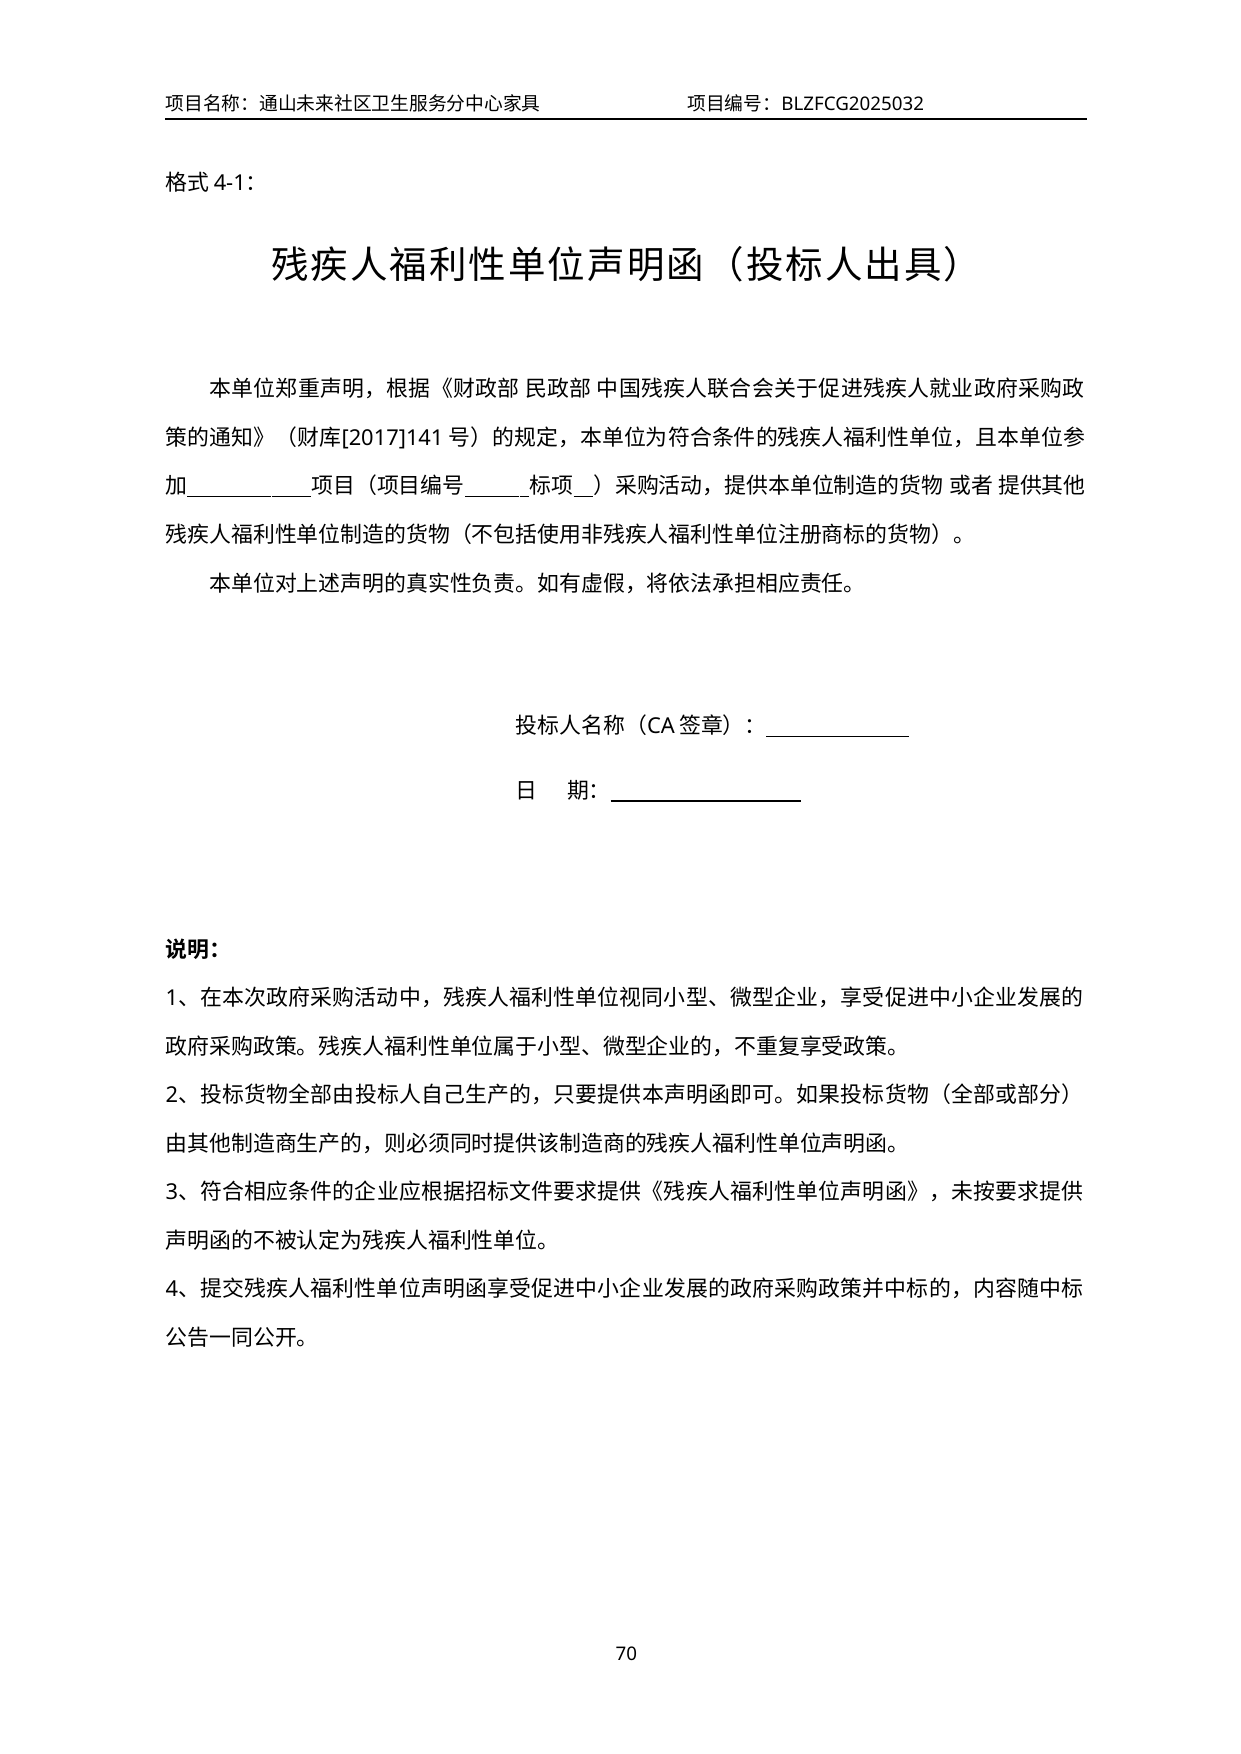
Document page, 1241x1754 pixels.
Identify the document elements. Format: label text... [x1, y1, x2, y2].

text 残疾人福利性单位声明函（投标人出具） [165, 229, 1087, 294]
text 投标人名称（CA签章）： [472, 708, 1087, 741]
text 格式4-1： [165, 165, 1087, 197]
text 4、提交残疾人福利性单位声明函享受促进中小企业发展的政府采购政策并中标的，内容随中标公告一同公开。 [165, 1271, 1087, 1352]
text 说明： [165, 931, 1087, 964]
text 日 期： [472, 772, 1087, 805]
text 本单位郑重声明，根据《财政部 民政部 中国残疾人联合会关于促进残疾人就业政府采购政策的通知》（财库[2017]141号）的规定，本单位为符合条件的残疾人福利性单位，且本单位参加 项目（项目编号 标项 ）采购活动，提供本单位制造的货物 或者 提供其他残疾人福利性单位制造的货物（不包括使用非残疾人福利性单位注册商标的货物）。 [165, 371, 1087, 549]
text 3、符合相应条件的企业应根据招标文件要求提供《残疾人福利性单位声明函》，未按要求提供声明函的不被认定为残疾人福利性单位。 [165, 1174, 1087, 1255]
text 1、在本次政府采购活动中，残疾人福利性单位视同小型、微型企业，享受促进中小企业发展的政府采购政策。残疾人福利性单位属于小型、微型企业的，不重复享受政策。 [165, 980, 1087, 1061]
text 2、投标货物全部由投标人自己生产的，只要提供本声明函即可。如果投标货物（全部或部分）由其他制造商生产的，则必须同时提供该制造商的残疾人福利性单位声明函。 [165, 1077, 1087, 1158]
text 本单位对上述声明的真实性负责。如有虚假，将依法承担相应责任。 [165, 565, 1087, 598]
